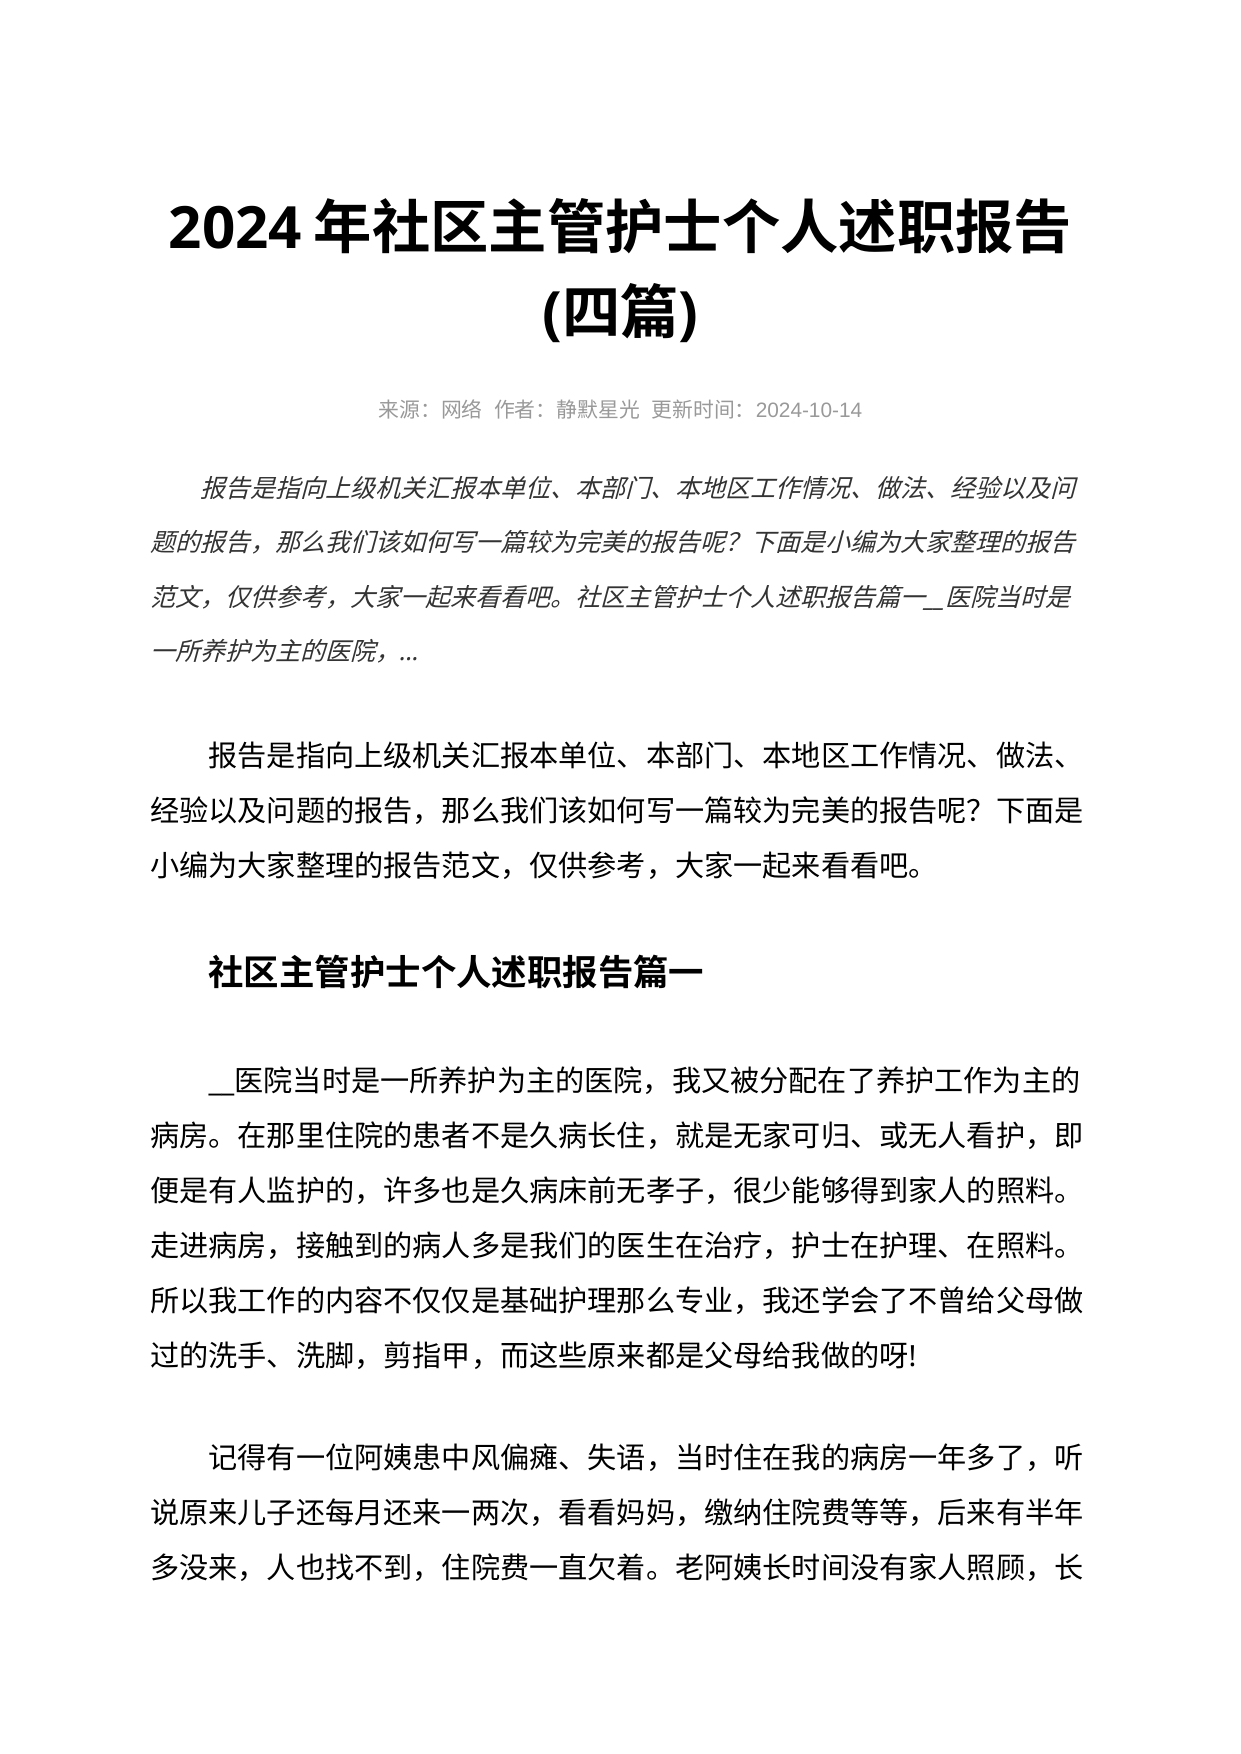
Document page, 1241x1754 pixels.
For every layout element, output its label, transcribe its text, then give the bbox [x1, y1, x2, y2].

text 来源：网络 作者：静默星光 更新时间：2024-10-14 [150, 398, 1090, 422]
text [150, 1434, 1090, 1587]
text 报告是指向上级机关汇报本单位、本部门、本地区工作情况、做法、经验以及问题的报告，那么我们该如何写一篇较为完美的报告呢？下面是小编为大家整理的报告范文，仅供参考，大家一起来看看吧。社区主管护士个人述职报告篇一__医院当时是一所养护为主的医院，... [150, 468, 1090, 668]
text 报告是指向上级机关汇报本单位、本部门、本地区工作情况、做法、经验以及问题的报告，那么我们该如何写一篇较为完美的报告呢？下面是小编为大家整理的报告范文，仅供参考，大家一起来看看吧。 [150, 733, 1090, 885]
text __医院当时是一所养护为主的医院，我又被分配在了养护工作为主的病房。在那里住院的患者不是久病长住，就是无家可归、或无人看护，即便是有人监护的，许多也是久病床前无孝子，很少能够得到家人的照料。走进病房，接触到的病人多是我们的医生在治疗，护士在护理、在照料。所以我工作的内容不仅仅是基础护理那么专业，我还学会了不曾给父母做过的洗手、洗脚，剪指甲，而这些原来都是父母给我做的呀! [150, 1058, 1090, 1375]
subtitle 2024年社区主管护士个人述职报告(四篇) [150, 181, 1090, 351]
text 社区主管护士个人述职报告篇一 [150, 944, 1090, 996]
